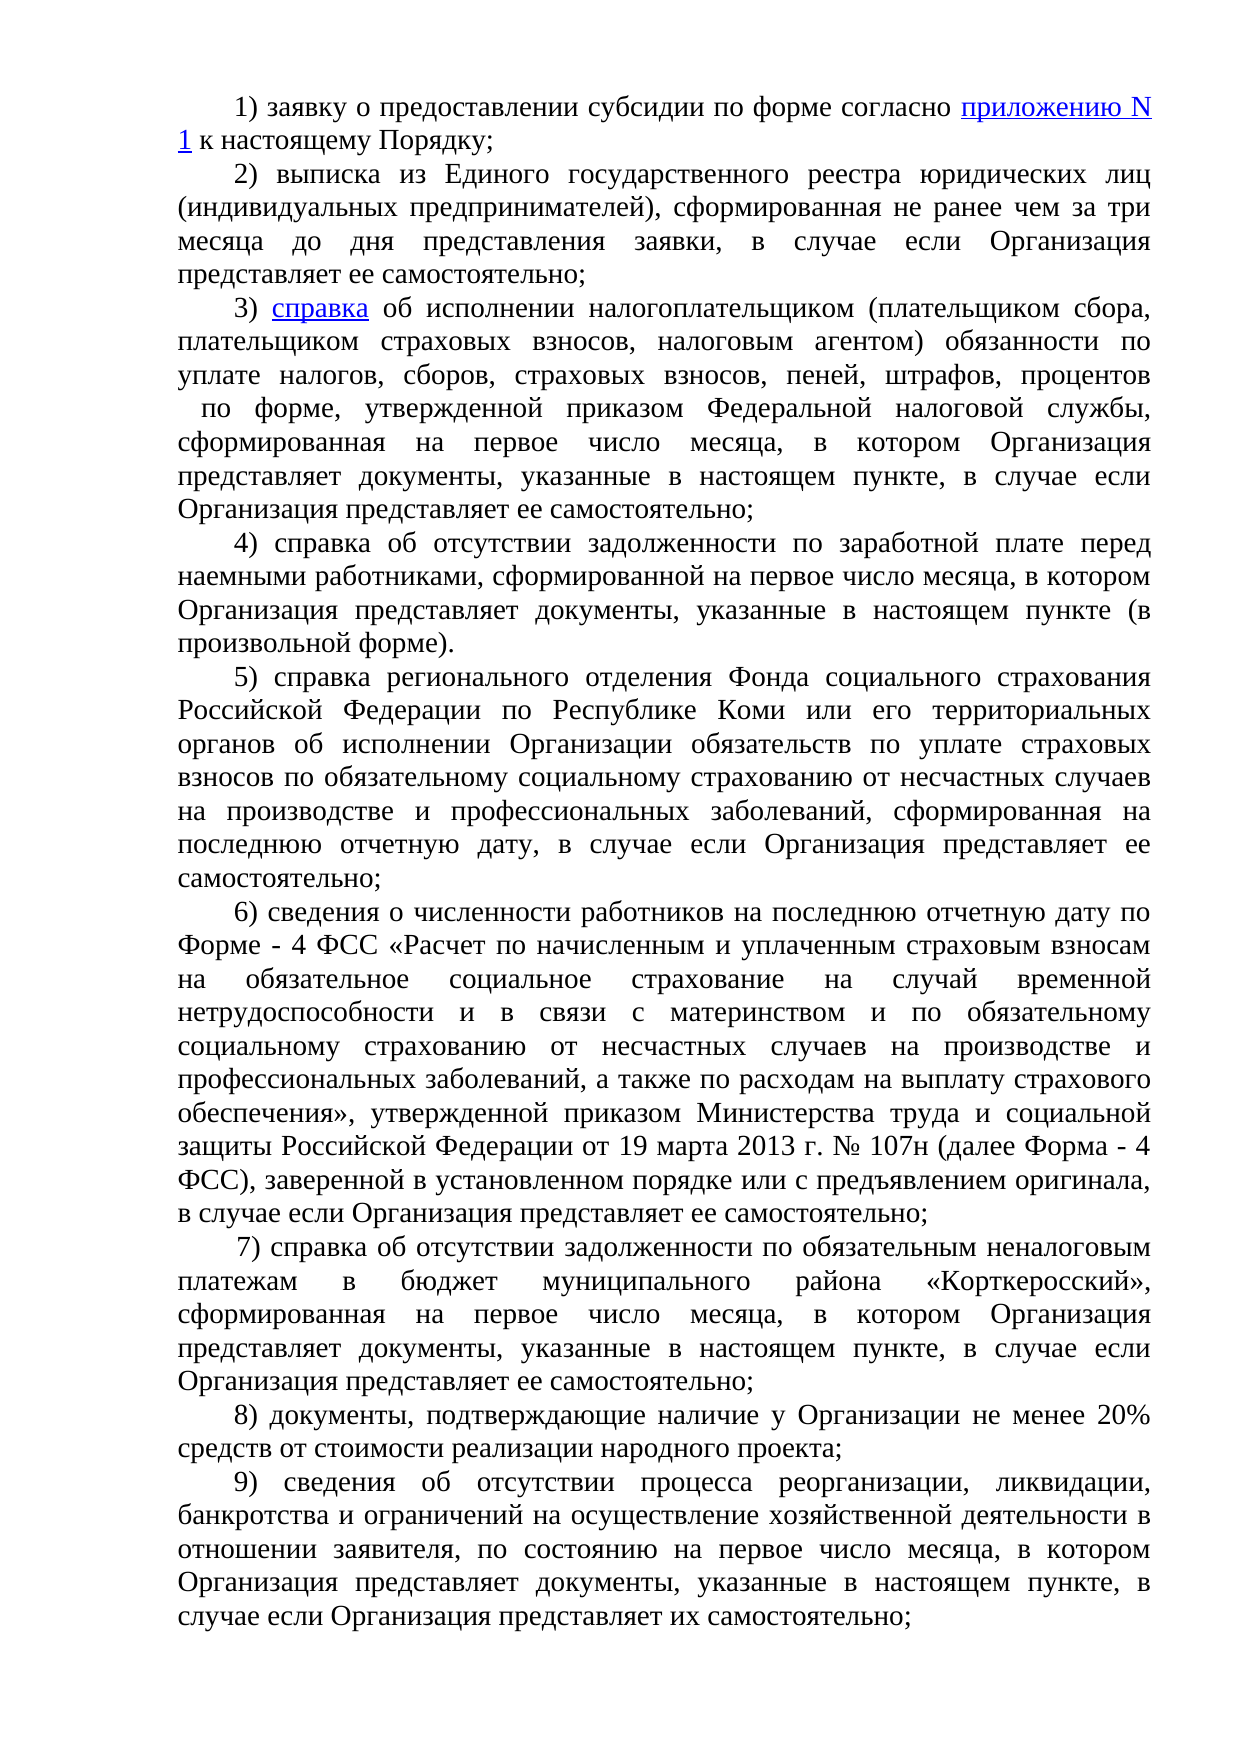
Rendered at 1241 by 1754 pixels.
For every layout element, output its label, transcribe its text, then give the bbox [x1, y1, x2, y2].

text 8) документы, подтверждающие наличие у Организации не менее 20% средств от стоимости реализации народного проекта; [177, 1397, 1152, 1464]
text 5) справка регионального отделения Фонда социального страхования Российской Федерации по Республике Коми или его территориальных органов об исполнении Организации обязательств по уплате страховых взносов по обязательному социальному страхованию от несчастных случаев на производстве и профессиональных заболеваний, сформированная на последнюю отчетную дату, в случае если Организация представляет ее самостоятельно; [177, 659, 1152, 894]
text 3) справка об исполнении налогоплательщиком (плательщиком сбора, плательщиком страховых взносов, налоговым агентом) обязанности по уплате налогов, сборов, страховых взносов, пеней, штрафов, процентов по форме, утвержденной приказом Федеральной налоговой службы, сформированная на первое число месяца, в котором Организация представляет документы, указанные в настоящем пункте, в случае если Организация представляет ее самостоятельно; [177, 391, 1152, 525]
text 6) сведения о численности работников на последнюю отчетную дату по Форме - 4 ФСС «Расчет по начисленным и уплаченным страховым взносам на обязательное социальное страхование на случай временной нетрудоспособности и в связи с материнством и по обязательному социальному страхованию от несчастных случаев на производстве и профессиональных заболеваний, а также по расходам на выплату страхового обеспечения», утвержденной приказом Министерства труда и социальной защиты Российской Федерации от 19 марта 2013 г. № 107н (далее Форма - 4 ФСС), заверенной в установленном порядке или с предъявлением оригинала, в случае если Организация представляет ее самостоятельно; [177, 894, 1152, 1229]
text 1) заявку о предоставлении субсидии по форме согласно приложению N 1 к настоящему Порядку; [177, 89, 1152, 156]
text 2) выписка из Единого государственного реестра юридических лиц (индивидуальных предпринимателей), сформированная не ранее чем за три месяца до дня представления заявки, в случае если Организация представляет ее самостоятельно; [177, 156, 1152, 290]
text 4) справка об отсутствии задолженности по заработной плате перед наемными работниками, сформированной на первое число месяца, в котором Организация представляет документы, указанные в настоящем пункте (в произвольной форме). [177, 525, 1152, 659]
text 3) справка об исполнении налогоплательщиком (плательщиком сбора, плательщиком страховых взносов, налоговым агентом) обязанности по уплате налогов, сборов, страховых взносов, пеней, штрафов, процентов по форме, утвержденной приказом Федеральной налоговой службы, сформированная на первое число месяца, в котором Организация представляет документы, указанные в настоящем пункте, в случае если Организация представляет ее самостоятельно; [177, 290, 1152, 324]
text 7) справка об отсутствии задолженности по обязательным неналоговым платежам в бюджет муниципального района «Корткеросский», сформированная на первое число месяца, в котором Организация представляет документы, указанные в настоящем пункте, в случае если Организация представляет ее самостоятельно; [177, 1229, 1152, 1397]
text 9) сведения об отсутствии процесса реорганизации, ликвидации, банкротства и ограничений на осуществление хозяйственной деятельности в отношении заявителя, по состоянию на первое число месяца, в котором Организация представляет документы, указанные в настоящем пункте, в случае если Организация представляет их самостоятельно; [177, 1464, 1152, 1632]
